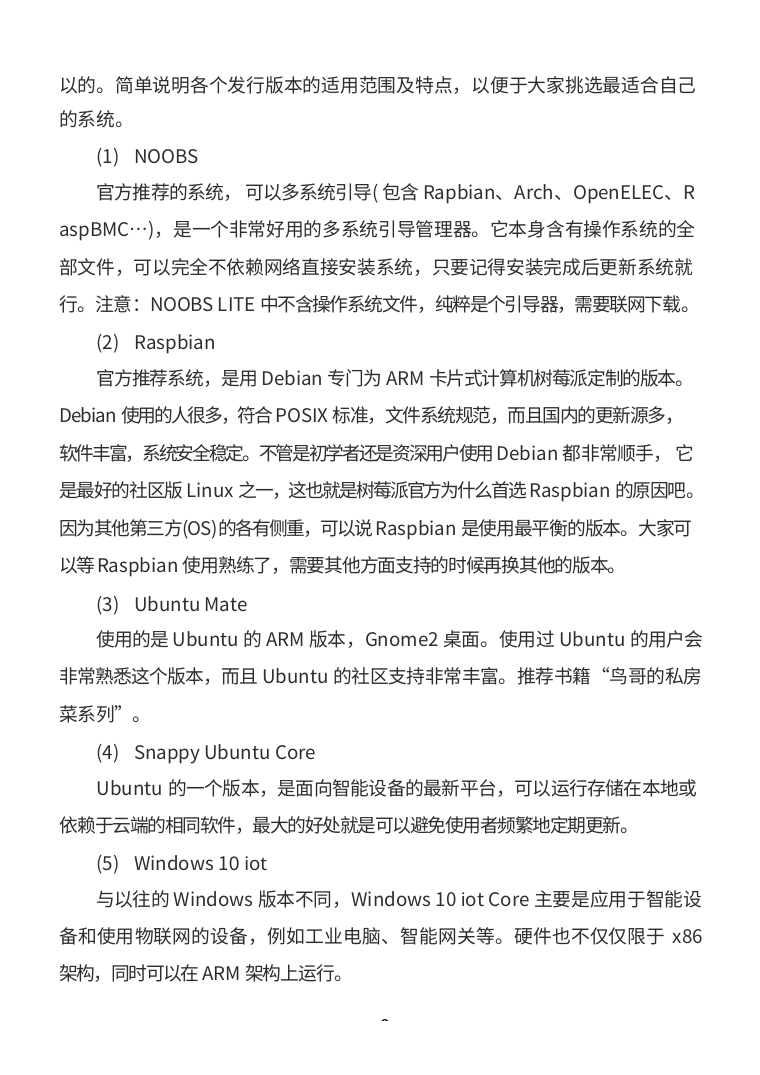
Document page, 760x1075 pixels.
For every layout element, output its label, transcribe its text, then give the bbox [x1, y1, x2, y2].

text 使用的是 Ubuntu 的ARM 版本，Gnome2 桌面。使用过Ubuntu 的用户会非常熟悉这个版本，而且 Ubuntu 的社区支持非常丰富。推荐书籍“鸟哥的私房菜系列”。 [59, 625, 703, 727]
list NOOBS [96, 141, 743, 168]
list Raspbian [96, 328, 743, 355]
text 官方推荐系统，是用 Debian 专门为ARM 卡片式计算机树莓派定制的版本。Debian 使用的人很多，符合 POSIX 标准，文件系统规范，而且国内的更新源多， 软件丰富，系统安全稳定。不管是初学者还是资深用户使用 Debian 都非常顺手， 它是最好的社区版 Linux 之一，这也就是树莓派官方为什么首选 Raspbian 的原因吧。因为其他第三方(OS)的各有侧重，可以说 Raspbian 是使用最平衡的版本。大家可以等 Raspbian 使用熟练了，需要其他方面支持的时候再换其他的版本。 [59, 363, 700, 578]
list Snappy Ubuntu Core [96, 737, 743, 765]
text 官方推荐的系统， 可以多系统引导( 包含 Rapbian、Arch、OpenELEC、RaspBMC…)，是一个非常好用的多系统引导管理器。它本身含有操作系统的全部文件，可以完全不依赖网络直接安装系统，只要记得安装完成后更新系统就行。注意：NOOBS LITE 中不含操作系统文件，纯粹是个引导器，需要联网下载。 [59, 177, 697, 317]
text 与以往的 Windows 版本不同，Windows 10 iot Core 主要是应用于智能设备和使用物联网的设备，例如工业电脑、智能网关等。硬件也不仅仅限于 x86 架构，同时可以在 ARM 架构上运行。 [59, 884, 703, 985]
text 以的。简单说明各个发行版本的适用范围及特点，以便于大家挑选最适合自己的系统。 [59, 70, 697, 132]
text Ubuntu 的一个版本，是面向智能设备的最新平台，可以运行存储在本地或依赖于云端的相同软件，最大的好处就是可以避免使用者频繁地定期更新。 [59, 774, 698, 838]
list Windows 10 iot [96, 848, 743, 875]
list Ubuntu Mate [96, 589, 743, 616]
